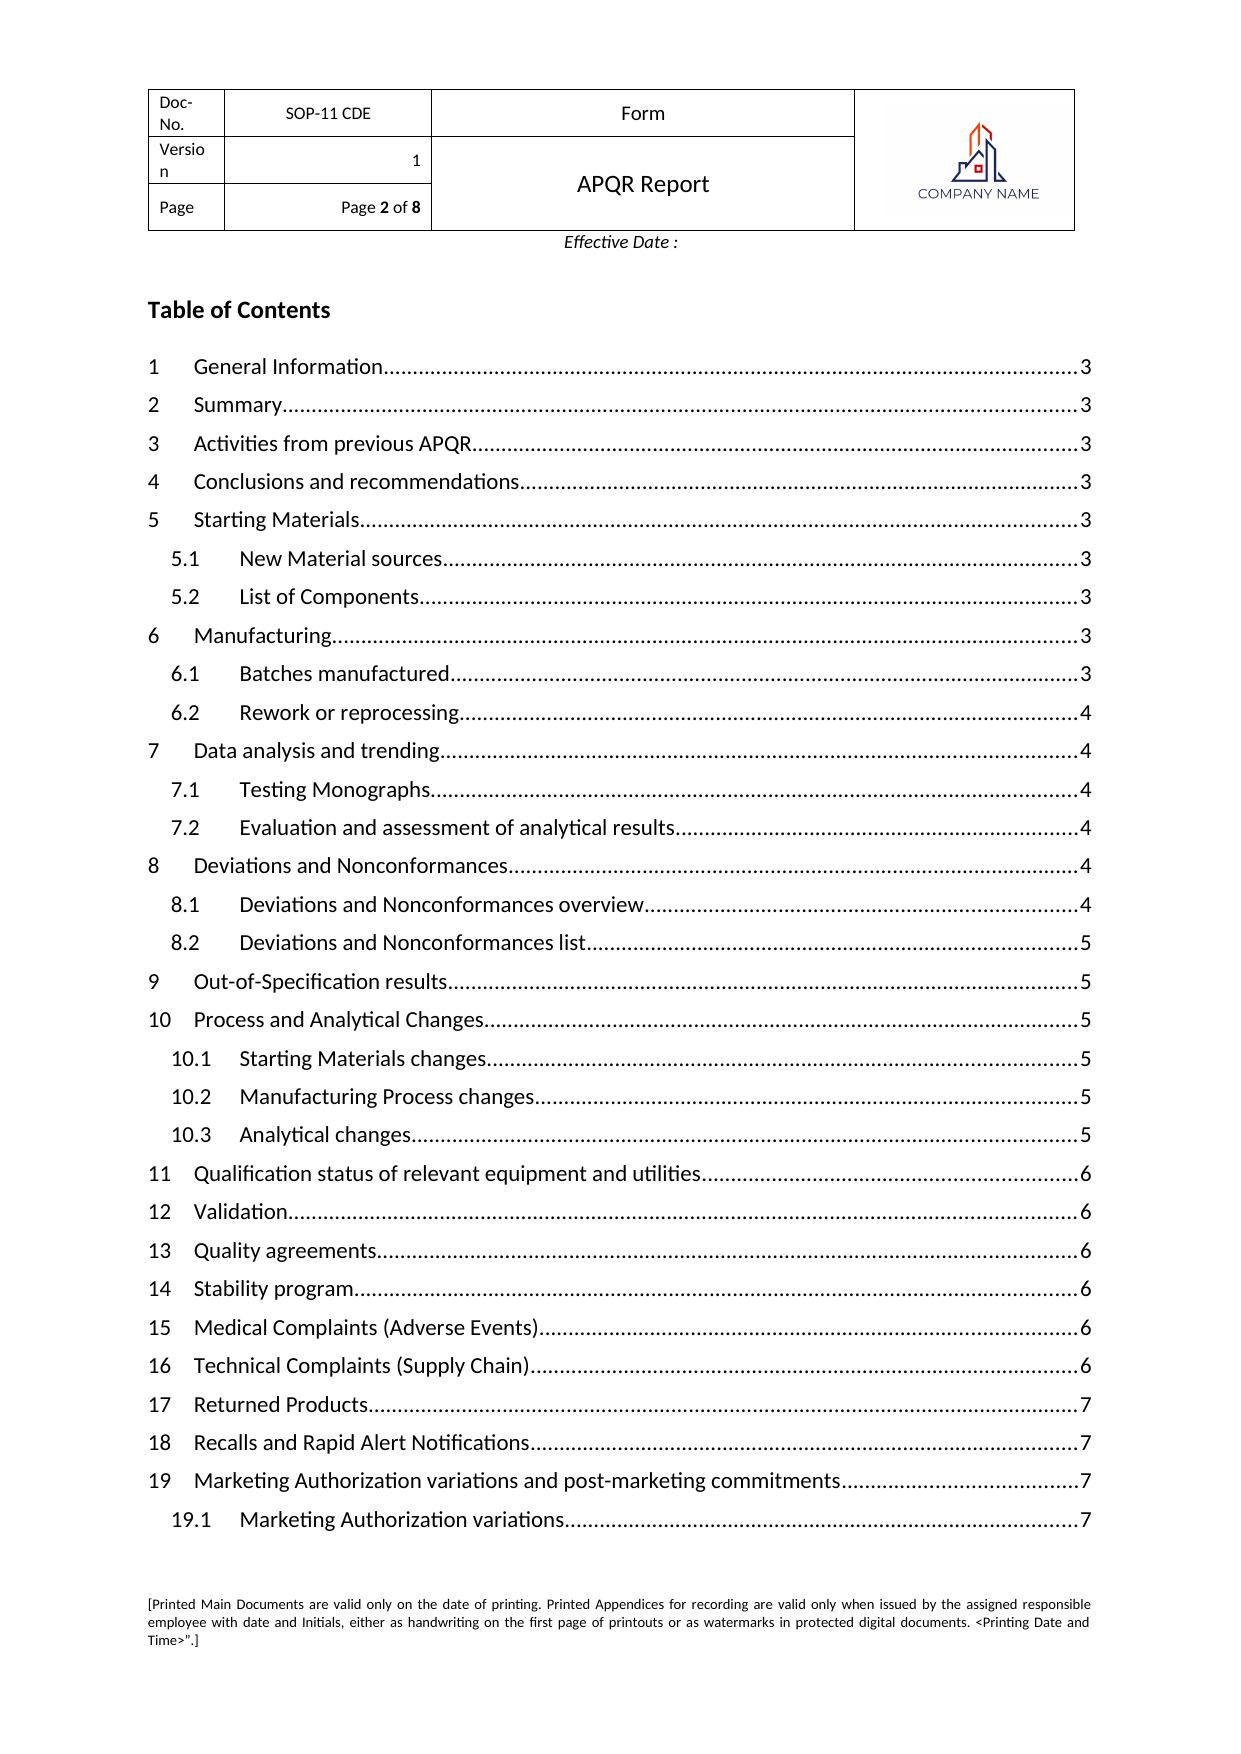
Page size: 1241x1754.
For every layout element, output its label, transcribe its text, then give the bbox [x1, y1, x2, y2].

text Table of Contents [148, 294, 1093, 324]
picture [884, 101, 1073, 219]
